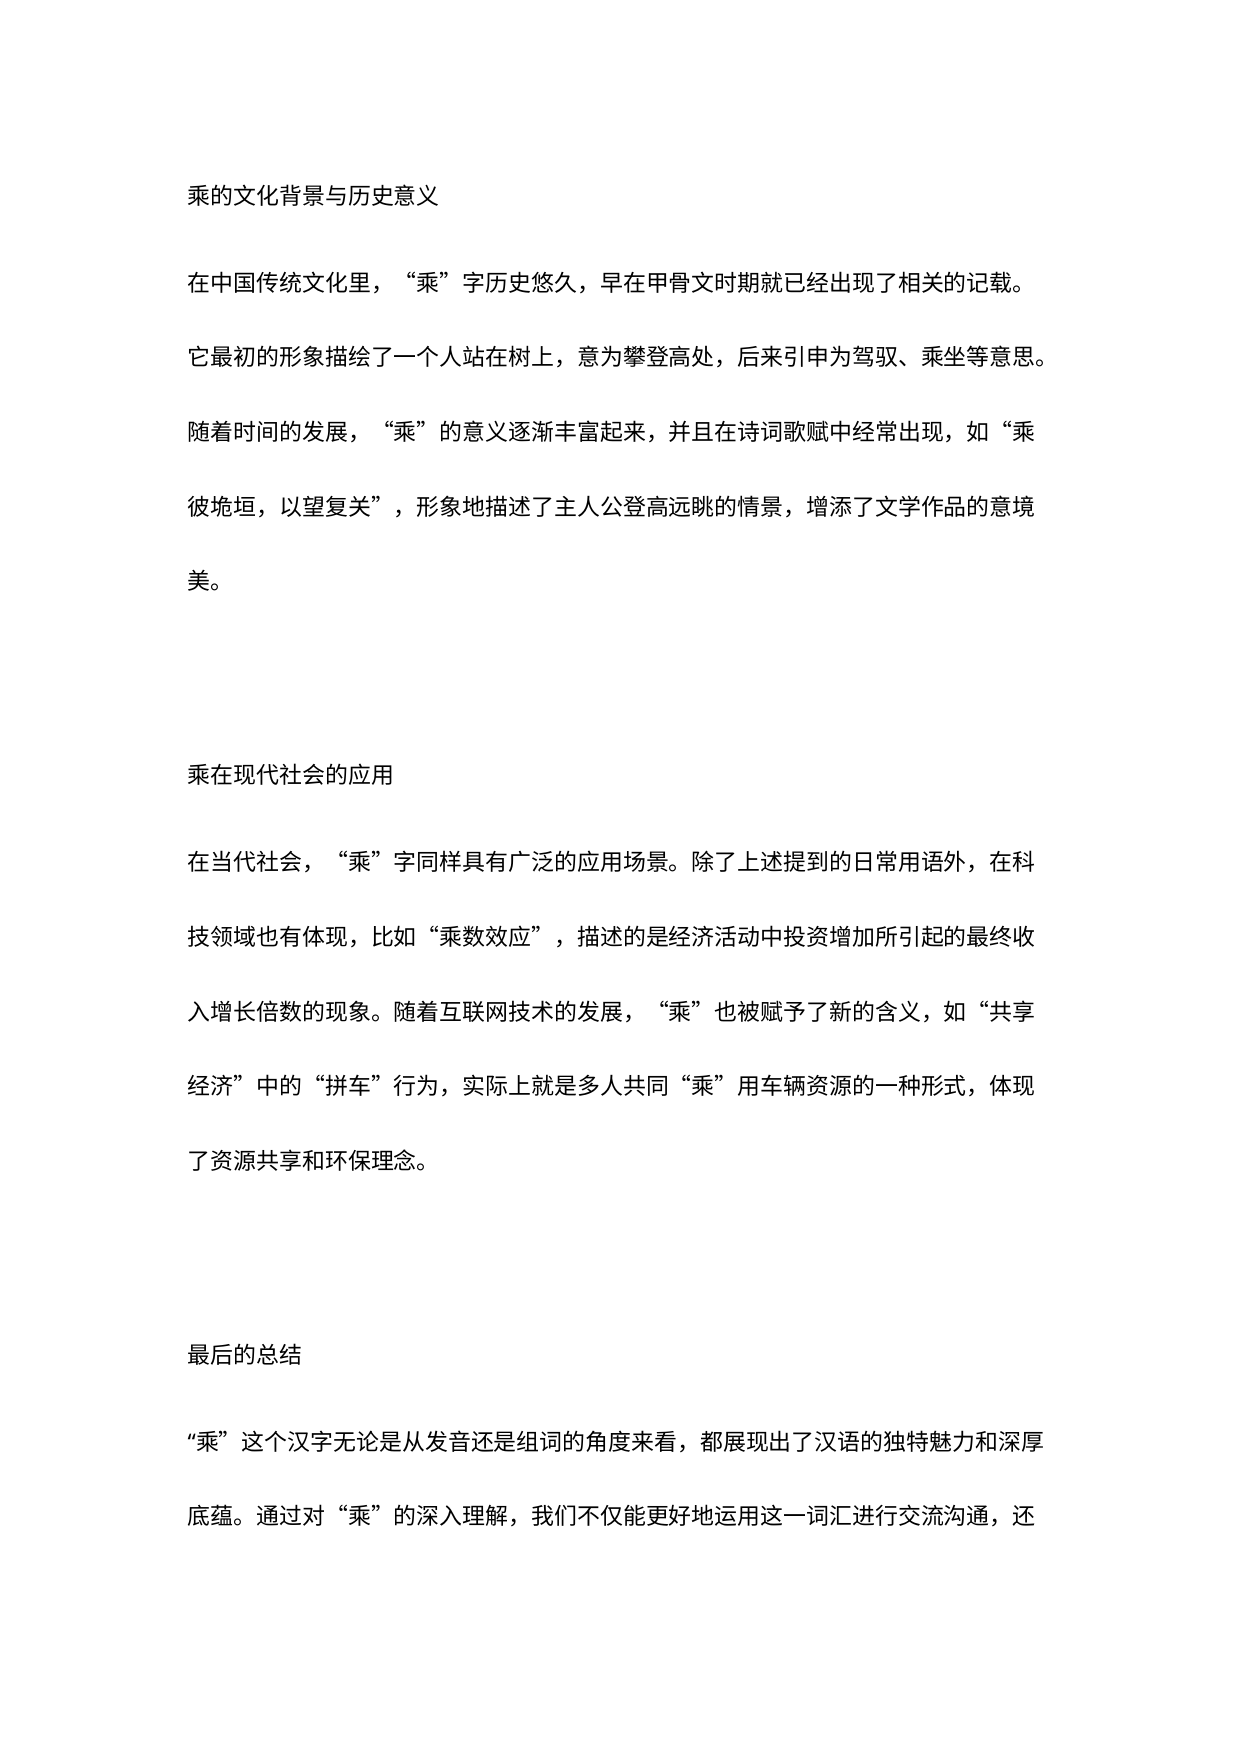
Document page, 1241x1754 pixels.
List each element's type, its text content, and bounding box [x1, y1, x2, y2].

text 乘在现代社会的应用 [187, 742, 1053, 807]
text 乘的文化背景与历史意义 [187, 162, 1053, 227]
text 在当代社会，“乘”字同样具有广泛的应用场景。除了上述提到的日常用语外，在科技领域也有体现，比如“乘数效应”，描述的是经济活动中投资增加所引起的最终收入增长倍数的现象。随着互联网技术的发展，“乘”也被赋予了新的含义，如“共享经济”中的“拼车”行为，实际上就是多人共同“乘”用车辆资源的一种形式，体现了资源共享和环保理念。 [187, 828, 1053, 1192]
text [187, 1408, 1053, 1547]
text 在中国传统文化里，“乘”字历史悠久，早在甲骨文时期就已经出现了相关的记载。它最初的形象描绘了一个人站在树上，意为攀登高处，后来引申为驾驭、乘坐等意思。随着时间的发展，“乘”的意义逐渐丰富起来，并且在诗词歌赋中经常出现，如“乘彼垝垣，以望复关”，形象地描述了主人公登高远眺的情景，增添了文学作品的意境美。 [187, 248, 1053, 612]
text 最后的总结 [187, 1321, 1053, 1386]
